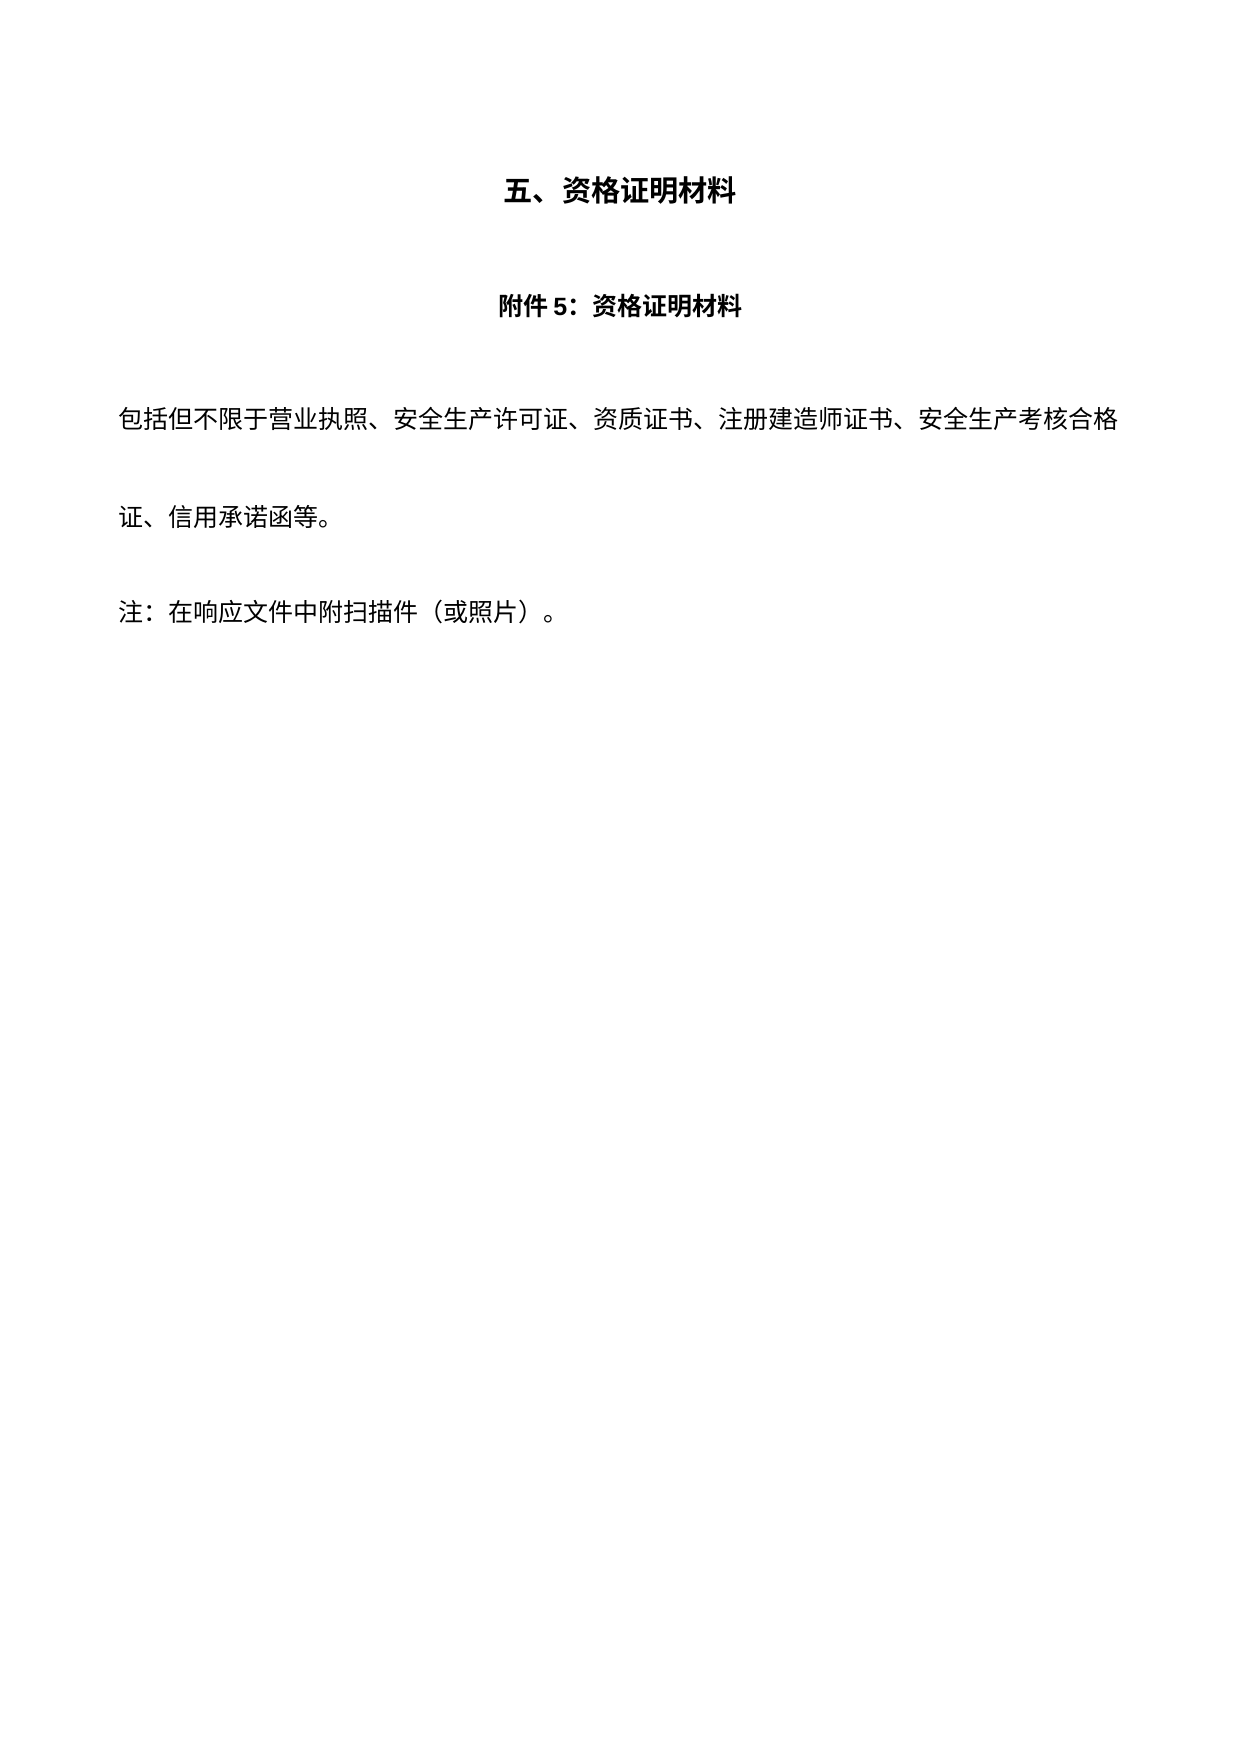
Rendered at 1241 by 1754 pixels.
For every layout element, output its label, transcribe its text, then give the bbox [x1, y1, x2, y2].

text 注：在响应文件中附扫描件（或照片）。 [118, 578, 1122, 643]
text 包括但不限于营业执照、安全生产许可证、资质证书、注册建造师证书、安全生产考核合格证、信用承诺函等。 [118, 385, 1122, 548]
subtitle 附件5：资格证明材料 [118, 272, 1122, 337]
subtitle 五、资格证明材料 [118, 157, 1122, 222]
